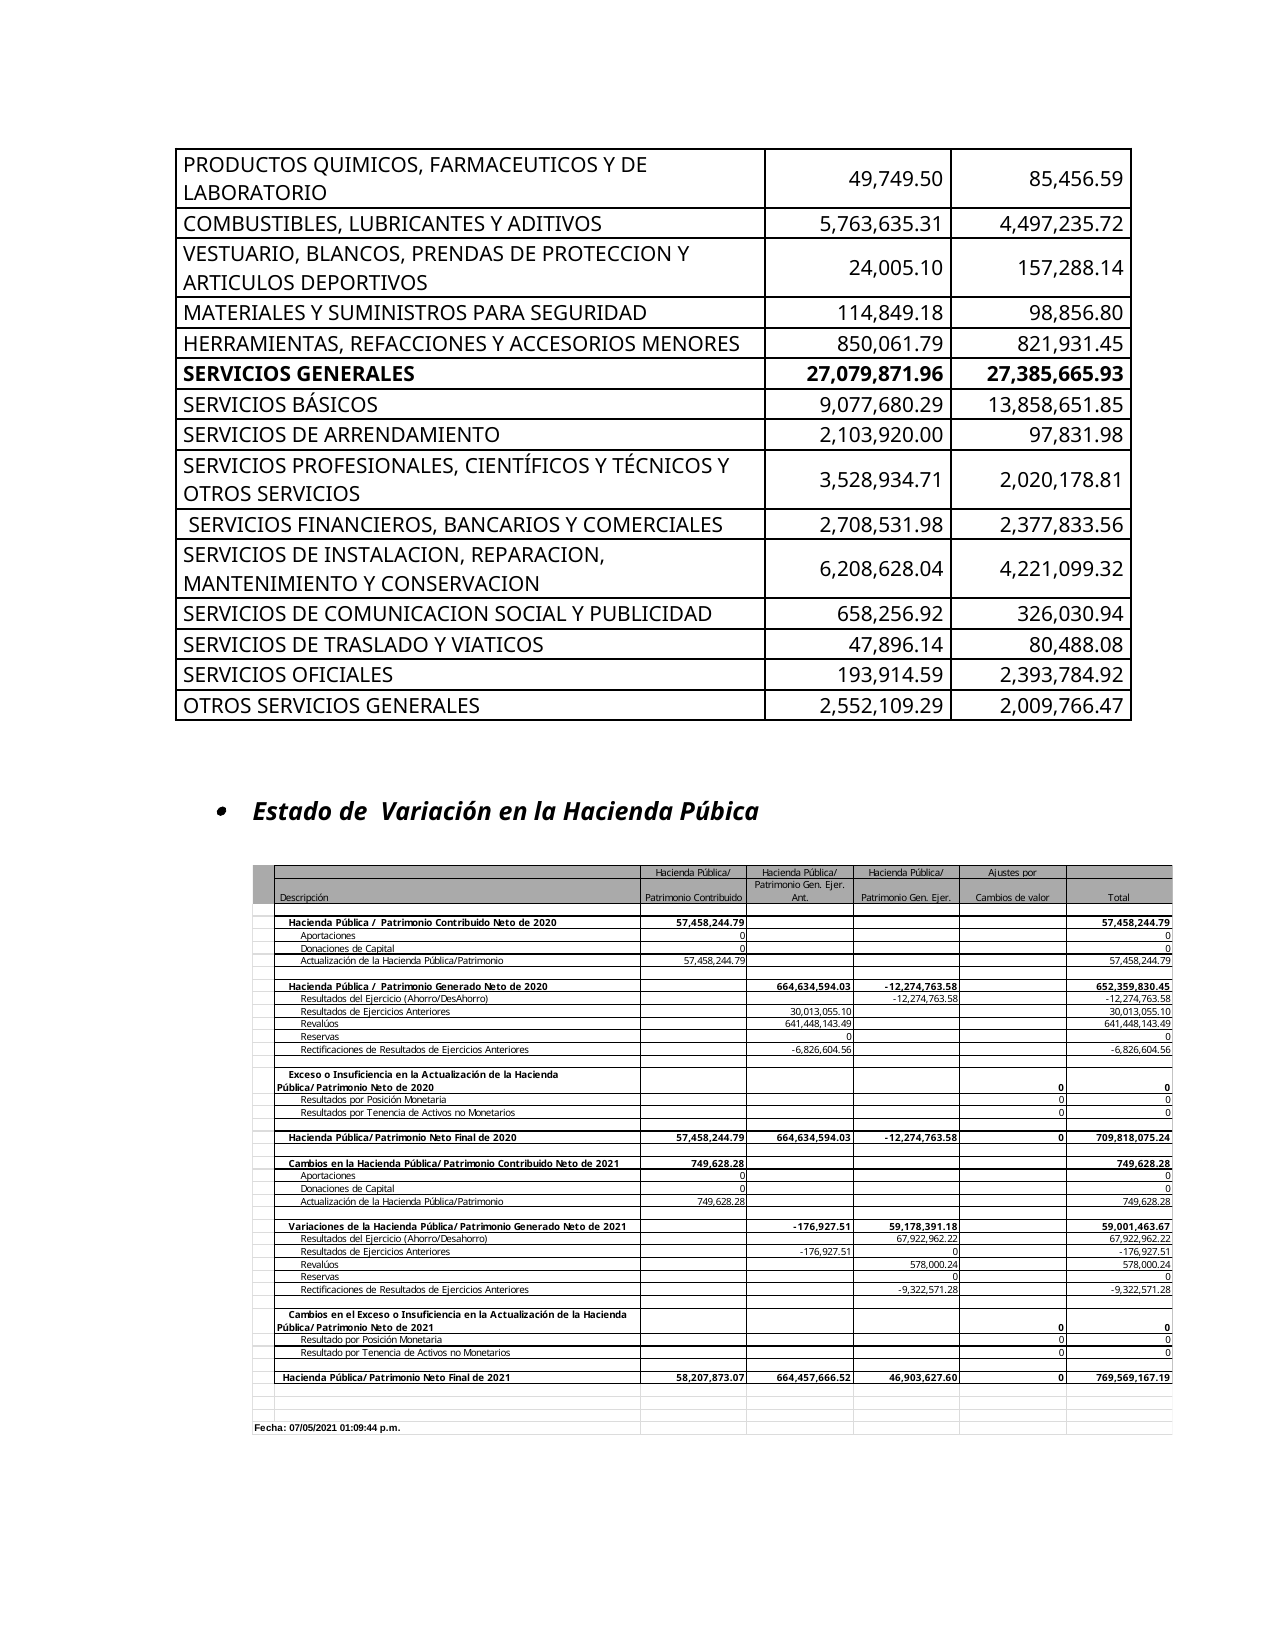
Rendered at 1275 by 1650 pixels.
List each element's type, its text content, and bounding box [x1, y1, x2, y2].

table_cell 5,763,635.31 [766, 209, 950, 237]
table_cell SERVICIOS OFICIALES [177, 660, 764, 689]
table_cell 85,456.59 [952, 150, 1130, 207]
table_cell SERVICIOS PROFESIONALES, CIENTÍFICOS Y TÉCNICOS Y OTROS SERVICIOS [177, 451, 764, 508]
table_cell 9,077,680.29 [766, 390, 950, 418]
table_cell SERVICIOS DE INSTALACION, REPARACION, MANTENIMIENTO Y CONSERVACION [177, 540, 764, 597]
table_cell COMBUSTIBLES, LUBRICANTES Y ADITIVOS [177, 209, 764, 237]
table_cell 27,079,871.96 [766, 359, 950, 388]
table_cell 3,528,934.71 [766, 451, 950, 508]
table_cell SERVICIOS DE COMUNICACION SOCIAL Y PUBLICIDAD [177, 599, 764, 628]
table_cell SERVICIOS DE TRASLADO Y VIATICOS [177, 630, 764, 658]
table_cell 2,552,109.29 [766, 691, 950, 719]
table_cell 658,256.92 [766, 599, 950, 628]
table_cell HERRAMIENTAS, REFACCIONES Y ACCESORIOS MENORES [177, 329, 764, 357]
table_cell 24,005.10 [766, 239, 950, 296]
table_cell 80,488.08 [952, 630, 1130, 658]
table_cell 49,749.50 [766, 150, 950, 207]
table_cell 4,221,099.32 [952, 540, 1130, 597]
table_cell 2,103,920.00 [766, 420, 950, 449]
table_cell 6,208,628.04 [766, 540, 950, 597]
table_cell VESTUARIO, BLANCOS, PRENDAS DE PROTECCION Y ARTICULOS DEPORTIVOS [177, 239, 764, 296]
table_cell MATERIALES Y SUMINISTROS PARA SEGURIDAD [177, 298, 764, 327]
table_cell 2,377,833.56 [952, 510, 1130, 538]
table_cell 2,708,531.98 [766, 510, 950, 538]
table_cell 4,497,235.72 [952, 209, 1130, 237]
table_cell 98,856.80 [952, 298, 1130, 327]
table_cell 13,858,651.85 [952, 390, 1130, 418]
table_cell 850,061.79 [766, 329, 950, 357]
table_cell OTROS SERVICIOS GENERALES [177, 691, 764, 719]
table_cell 114,849.18 [766, 298, 950, 327]
table_cell 27,385,665.93 [952, 359, 1130, 388]
table_cell 2,393,784.92 [952, 660, 1130, 689]
table_cell 47,896.14 [766, 630, 950, 658]
table_cell 157,288.14 [952, 239, 1130, 296]
table_cell SERVICIOS BÁSICOS [177, 390, 764, 418]
table_cell SERVICIOS GENERALES [177, 359, 764, 388]
table_cell 2,020,178.81 [952, 451, 1130, 508]
table_cell 97,831.98 [952, 420, 1130, 449]
table_cell 2,009,766.47 [952, 691, 1130, 719]
list Estado de Variación en la Hacienda Púbica [215, 793, 1098, 827]
table_cell SERVICIOS FINANCIEROS, BANCARIOS Y COMERCIALES [177, 510, 764, 538]
table_cell 326,030.94 [952, 599, 1130, 628]
table_cell SERVICIOS DE ARRENDAMIENTO [177, 420, 764, 449]
table_cell PRODUCTOS QUIMICOS, FARMACEUTICOS Y DE LABORATORIO [177, 150, 764, 207]
table_cell 821,931.45 [952, 329, 1130, 357]
table_cell 193,914.59 [766, 660, 950, 689]
